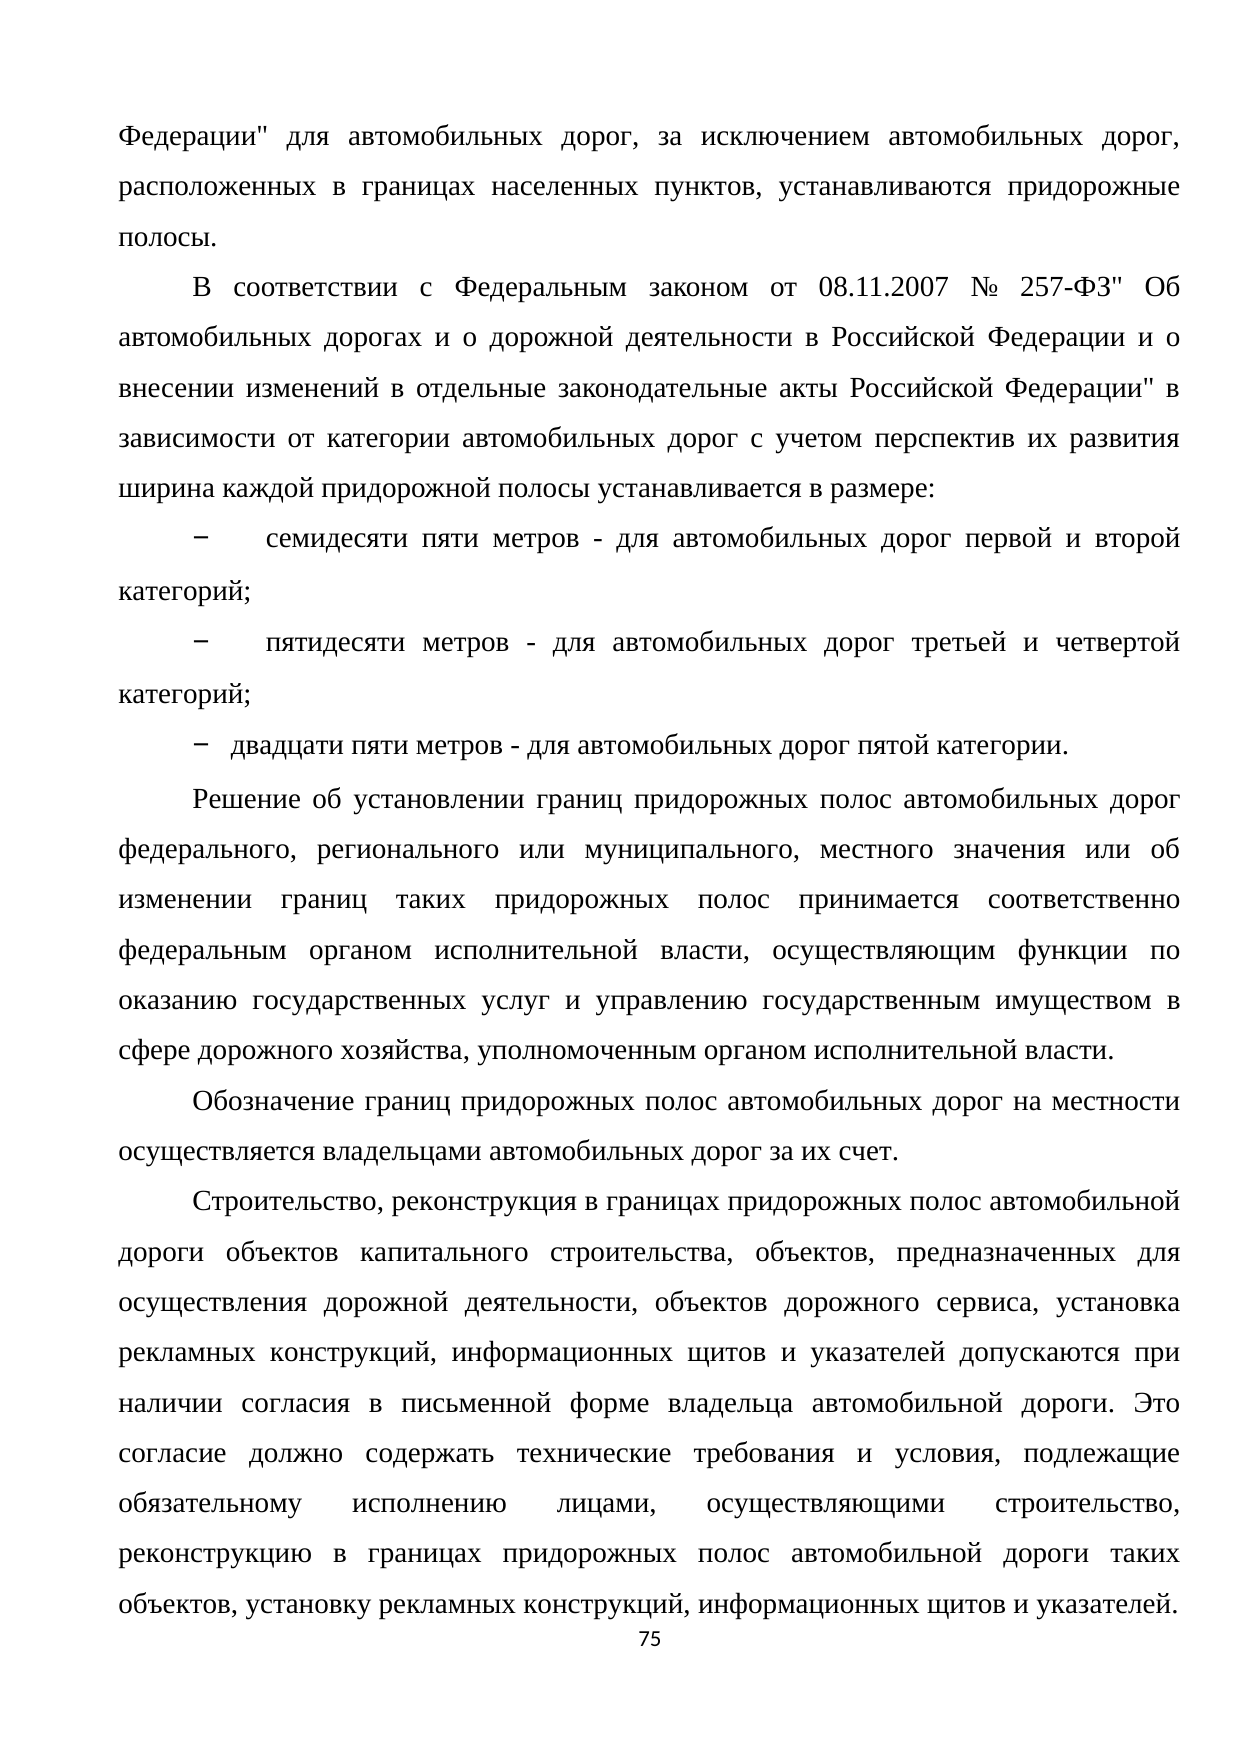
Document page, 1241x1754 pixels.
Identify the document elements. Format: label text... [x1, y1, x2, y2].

text Решение об установлении границ придорожных полос автомобильных дорог федерального, регионального или муниципального, местного значения или об изменении границ таких придорожных полос принимается соответственно федеральным органом исполнительной власти, осуществляющим функции по оказанию государственных услуг и управлению государственным имуществом в сфере дорожного хозяйства, уполномоченным органом исполнительной власти. [118, 781, 1181, 1066]
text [118, 118, 1181, 252]
text Строительство, реконструкция в границах придорожных полос автомобильной дороги объектов капитального строительства, объектов, предназначенных для осуществления дорожной деятельности, объектов дорожного сервиса, установка рекламных конструкций, информационных щитов и указателей допускаются при наличии согласия в письменной форме владельца автомобильной дороги. Это согласие должно содержать технические требования и условия, подлежащие обязательному исполнению лицами, осуществляющими строительство, реконструкцию в границах придорожных полос автомобильной дороги таких объектов, установку рекламных конструкций, информационных щитов и указателей. [118, 1183, 1181, 1619]
list пятидесяти метров - для автомобильных дорог третьей и четвертой категорий; [118, 624, 1181, 710]
list семидесяти пяти метров - для автомобильных дорог первой и второй категорий; [118, 521, 1181, 607]
text Обозначение границ придорожных полос автомобильных дорог на местности осуществляется владельцами автомобильных дорог за их счет. [118, 1083, 1181, 1167]
text В соответствии с Федеральным законом от 08.11.2007 № 257-ФЗ" Об автомобильных дорогах и о дорожной деятельности в Российской Федерации и о внесении изменений в отдельные законодательные акты Российской Федерации" в зависимости от категории автомобильных дорог с учетом перспектив их развития ширина каждой придорожной полосы устанавливается в размере: [118, 269, 1181, 504]
list двадцати пяти метров - для автомобильных дорог пятой категории. [118, 727, 1181, 763]
